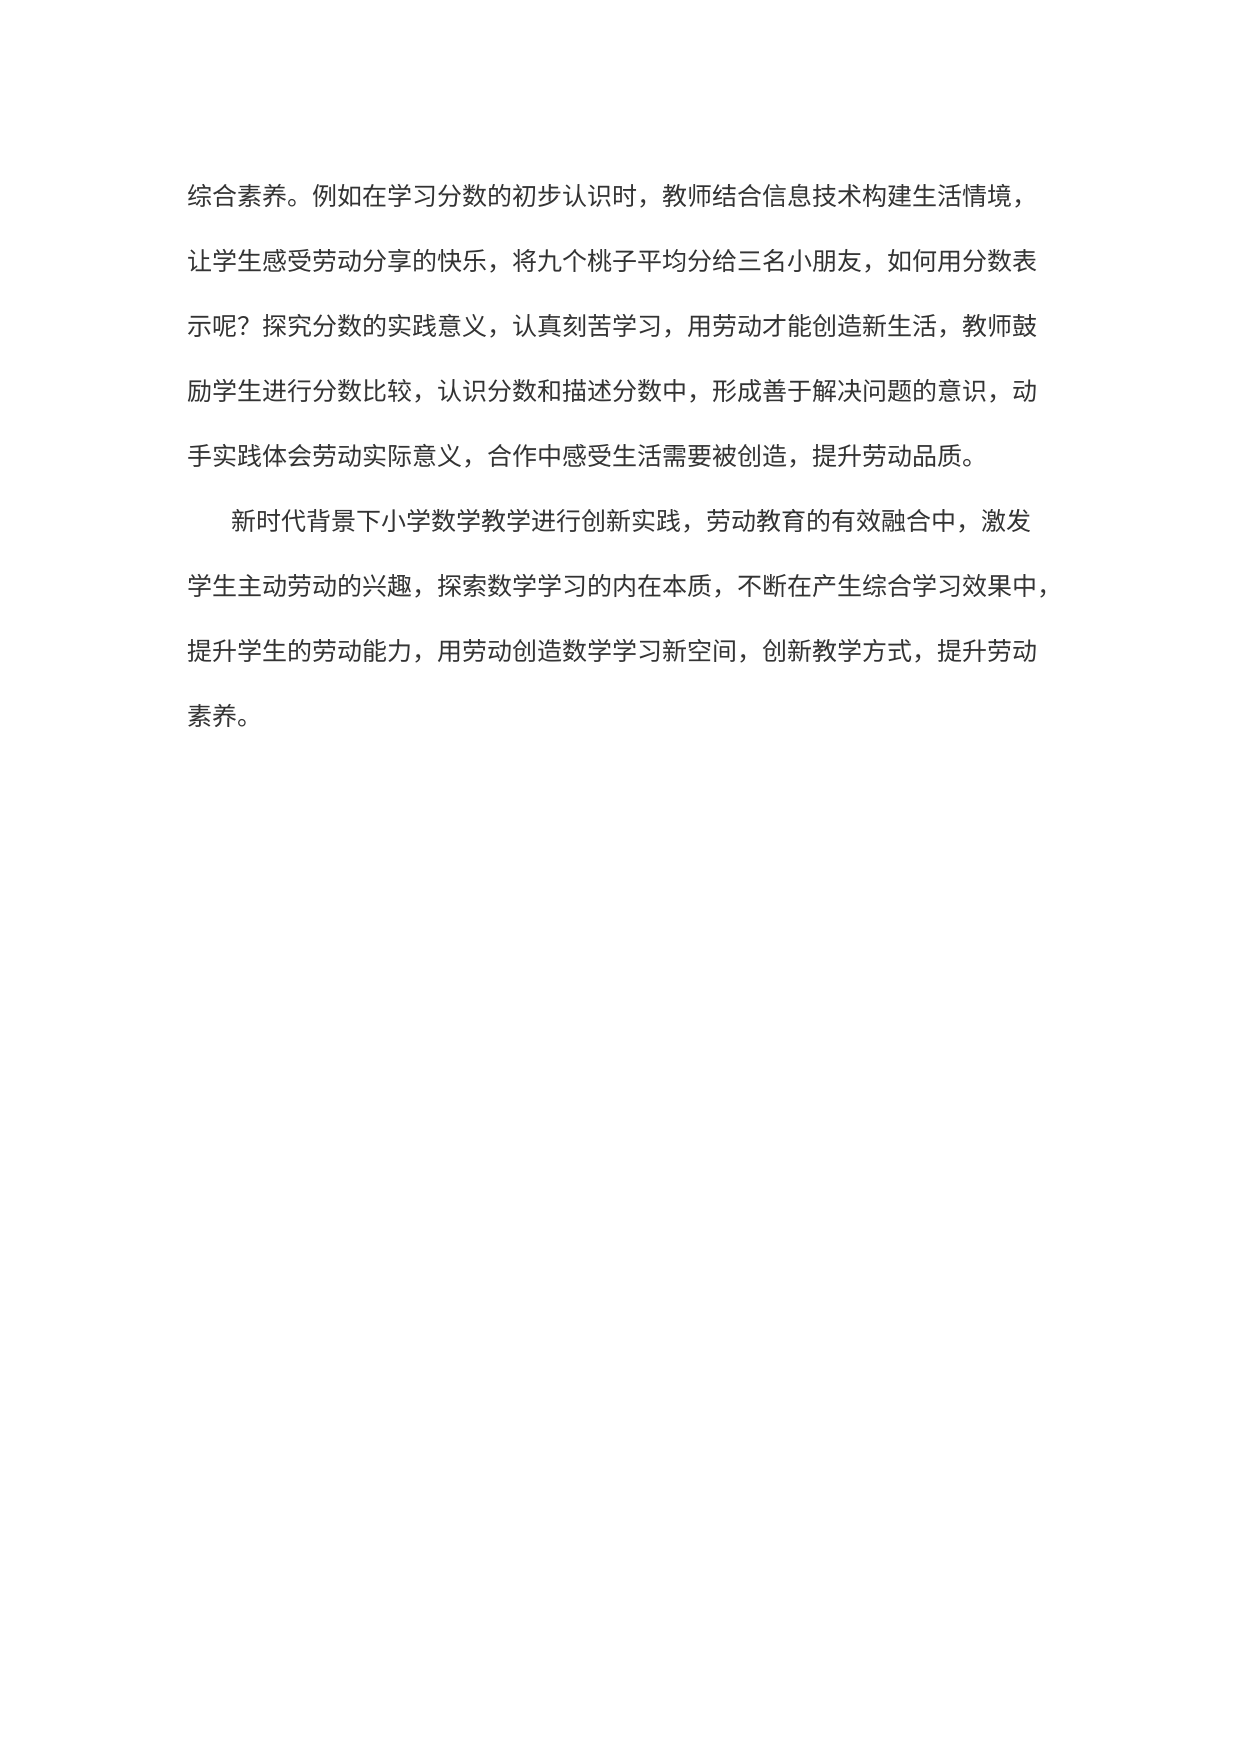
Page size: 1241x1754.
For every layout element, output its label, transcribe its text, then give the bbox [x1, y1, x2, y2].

text 新时代背景下小学数学教学进行创新实践，劳动教育的有效融合中，激发学生主动劳动的兴趣，探索数学学习的内在本质，不断在产生综合学习效果中，提升学生的劳动能力，用劳动创造数学学习新空间，创新教学方式，提升劳动素养。 [187, 487, 1053, 747]
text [187, 162, 1053, 487]
